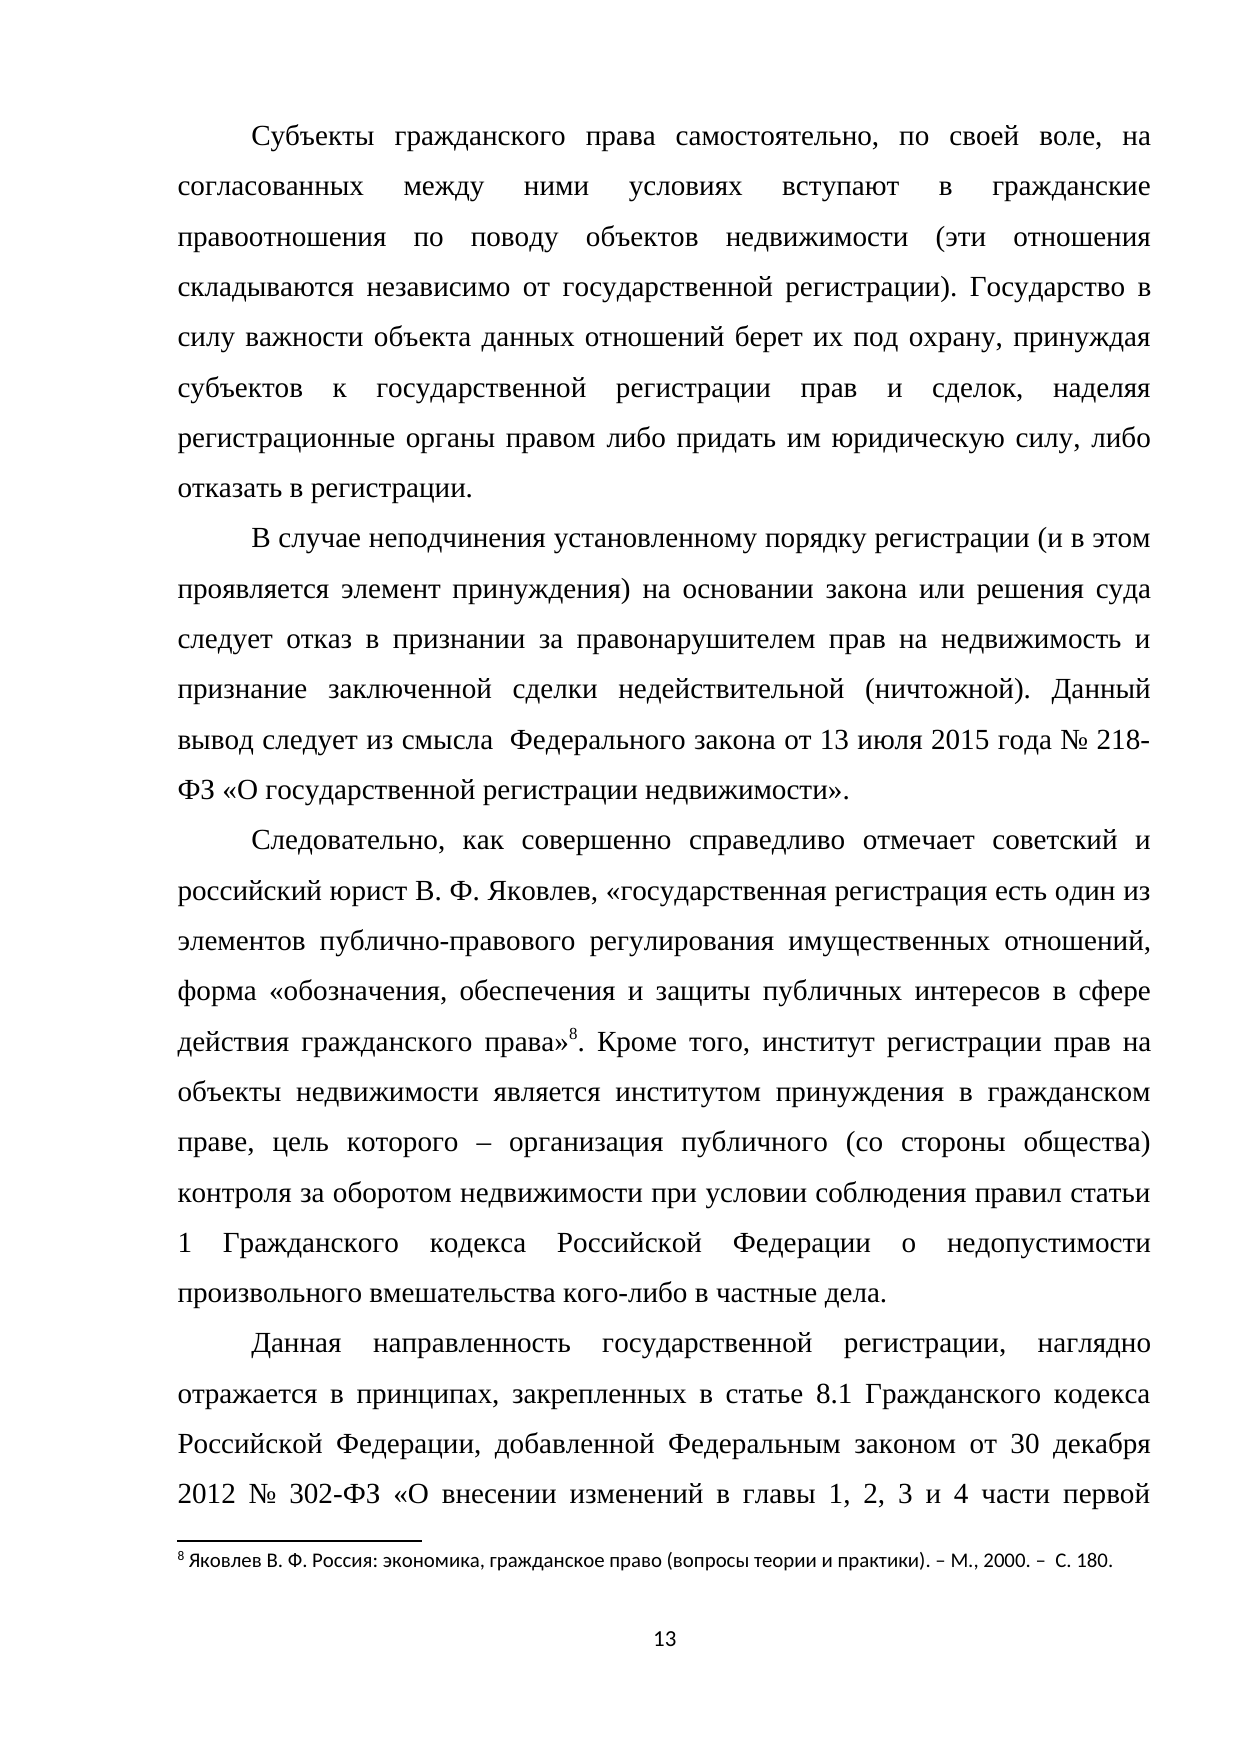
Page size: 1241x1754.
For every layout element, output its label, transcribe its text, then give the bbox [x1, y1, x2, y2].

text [177, 1326, 1152, 1510]
text Следовательно, как совершенно справедливо отмечает советский и российский юрист В. Ф. Яковлев, «государственная регистрация есть один из элементов публично-правового регулирования имущественных отношений, форма «обозначения, обеспечения и защиты публичных интересов в сфере действия гражданского права». Кроме того, институт регистрации прав на объекты недвижимости является институтом принуждения в гражданском праве, цель которого – организация публичного (со стороны общества) контроля за оборотом недвижимости при условии соблюдения правил статьи 1 Гражданского кодекса Российской Федерации о недопустимости произвольного вмешательства кого-либо в частные дела. [177, 822, 1152, 1309]
text Субъекты гражданского права самостоятельно, по своей воле, на согласованных между ними условиях вступают в гражданские правоотношения по поводу объектов недвижимости (эти отношения складываются независимо от государственной регистрации). Государство в силу важности объекта данных отношений берет их под охрану, принуждая субъектов к государственной регистрации прав и сделок, наделяя регистрационные органы правом либо придать им юридическую силу, либо отказать в регистрации. [177, 118, 1152, 504]
text В случае неподчинения установленному порядку регистрации (и в этом проявляется элемент принуждения) на основании закона или решения суда следует отказ в признании за правонарушителем прав на недвижимость и признание заключенной сделки недействительной (ничтожной). Данный вывод следует из смысла Федерального закона от 13 июля 2015 года № 218-ФЗ «О государственной регистрации недвижимости». [177, 521, 1152, 806]
